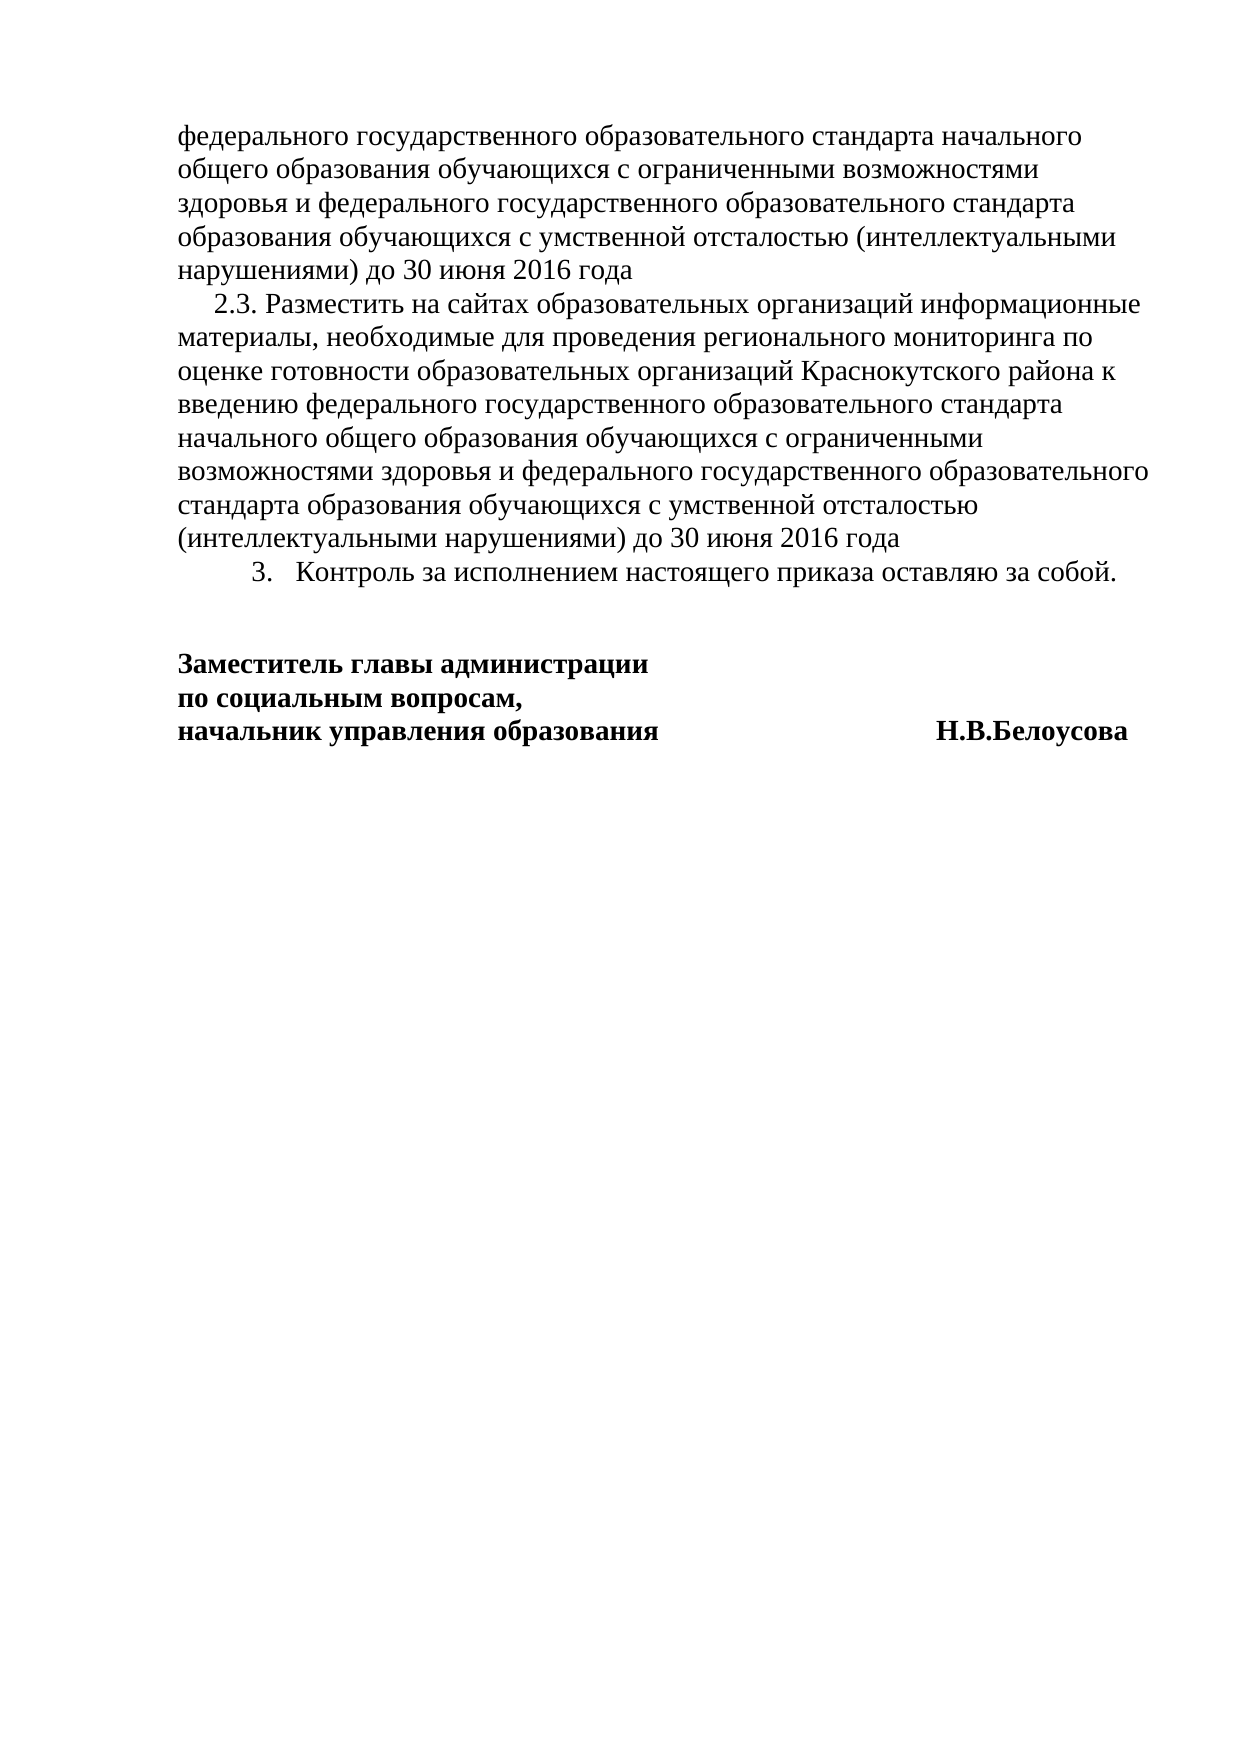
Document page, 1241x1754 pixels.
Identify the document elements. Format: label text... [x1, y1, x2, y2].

text 2.3. Разместить на сайтах образовательных организаций информационные материалы, необходимые для проведения регионального мониторинга по оценке готовности образовательных организаций Краснокутского района к введению федерального государственного образовательного стандарта начального общего образования обучающихся с ограниченными возможностями здоровья и федерального государственного образовательного стандарта образования обучающихся с умственной отсталостью (интеллектуальными нарушениями) до 30 июня 2016 года [177, 286, 1152, 554]
text начальник управления образования Н.В.Белоусова [177, 713, 1152, 747]
text по социальным вопросам, [177, 680, 1152, 713]
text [177, 118, 1152, 286]
list Контроль за исполнением настоящего приказа оставляю за собой. [177, 554, 1152, 588]
text Заместитель главы администрации [177, 646, 1152, 680]
